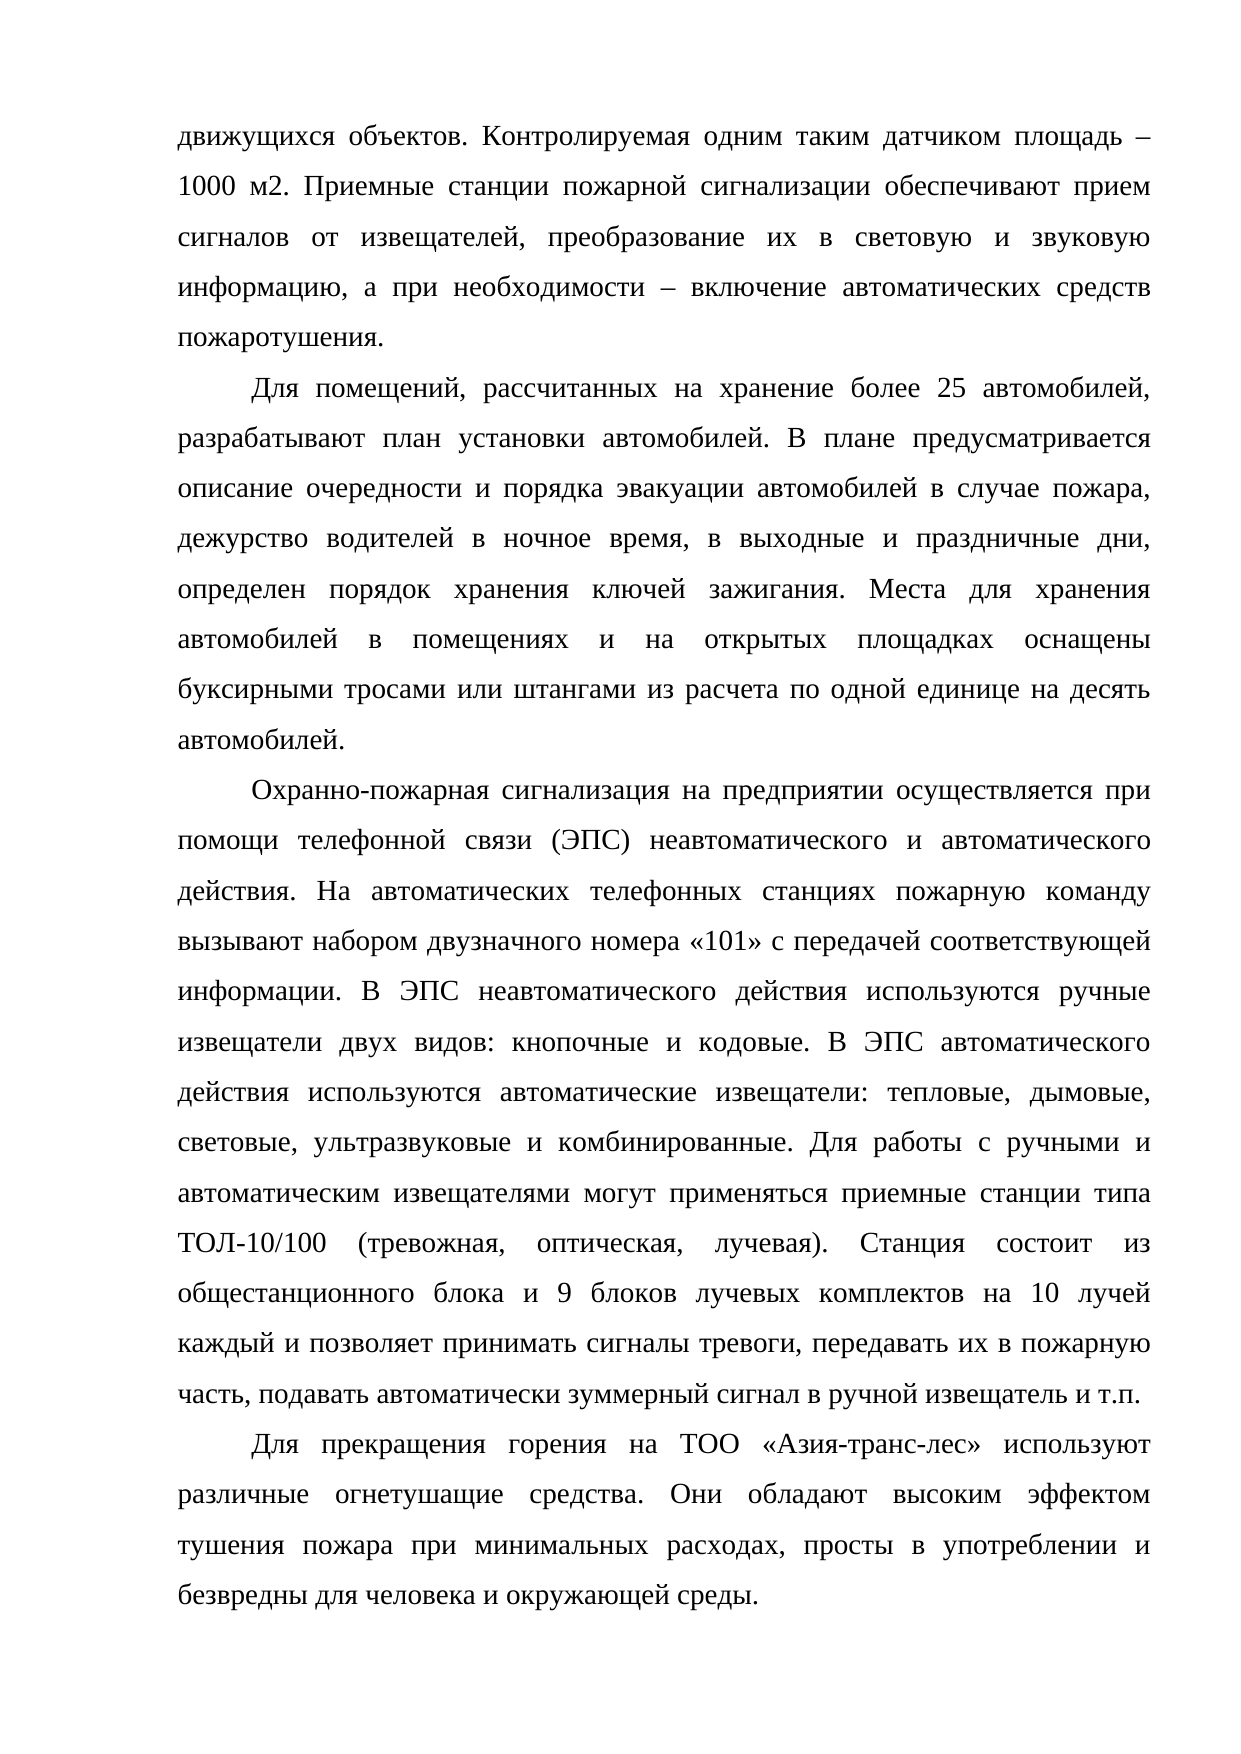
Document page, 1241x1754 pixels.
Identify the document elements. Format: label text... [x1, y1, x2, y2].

text Для прекращения горения на ТОО «Азия-транс-лес» используют различные огнетушащие средства. Они обладают высоким эффектом тушения пожара при минимальных расходах, просты в употреблении и безвредны для человека и окружающей среды. [177, 1426, 1152, 1611]
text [177, 118, 1152, 353]
text Для помещений, рассчитанных на хранение более 25 автомобилей, разрабатывают план установки автомобилей. В плане предусматривается описание очередности и порядка эвакуации автомобилей в случае пожара, дежурство водителей в ночное время, в выходные и праздничные дни, определен порядок хранения ключей зажигания. Места для хранения автомобилей в помещениях и на открытых площадках оснащены буксирными тросами или штангами из расчета по одной единице на десять автомобилей. [177, 370, 1152, 755]
text Охранно-пожарная сигнализация на предприятии осуществляется при помощи телефонной связи (ЭПС) неавтоматического и автоматического действия. На автоматических телефонных станциях пожарную команду вызывают набором двузначного номера «101» с передачей соответствующей информации. В ЭПС неавтоматического действия используются ручные извещатели двух видов: кнопочные и кодовые. В ЭПС автоматического действия используются автоматические извещатели: тепловые, дымовые, световые, ультразвуковые и комбинированные. Для работы с ручными и автоматическим извещателями могут применяться приемные станции типа ТОЛ-10/100 (тревожная, оптическая, лучевая). Станция состоит из общестанционного блока и 9 блоков лучевых комплектов на 10 лучей каждый и позволяет принимать сигналы тревоги, передавать их в пожарную часть, подавать автоматически зуммерный сигнал в ручной извещатель и т.п. [177, 772, 1152, 1409]
